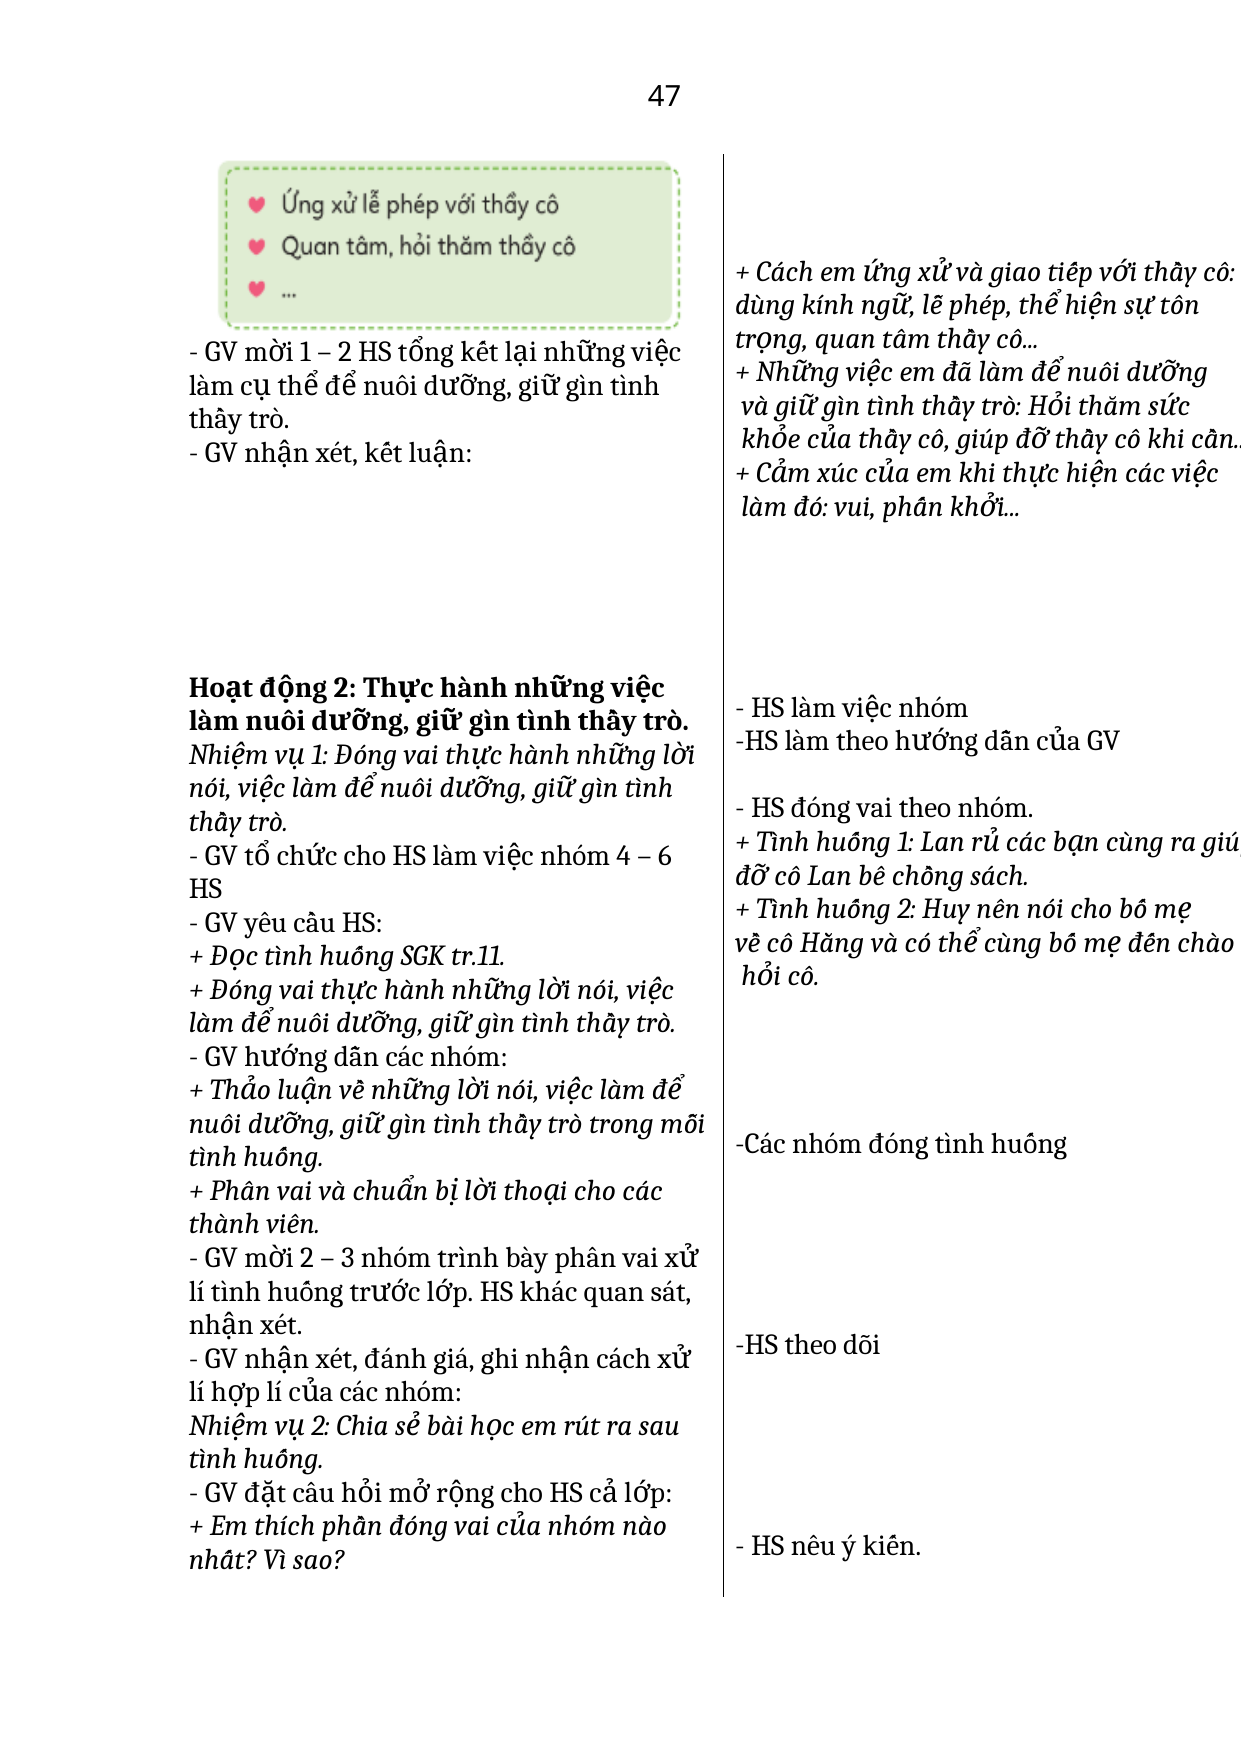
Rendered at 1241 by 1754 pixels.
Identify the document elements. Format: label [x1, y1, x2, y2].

picture [212, 154, 688, 336]
table_cell [724, 154, 1240, 1597]
table_cell [177, 154, 723, 1597]
